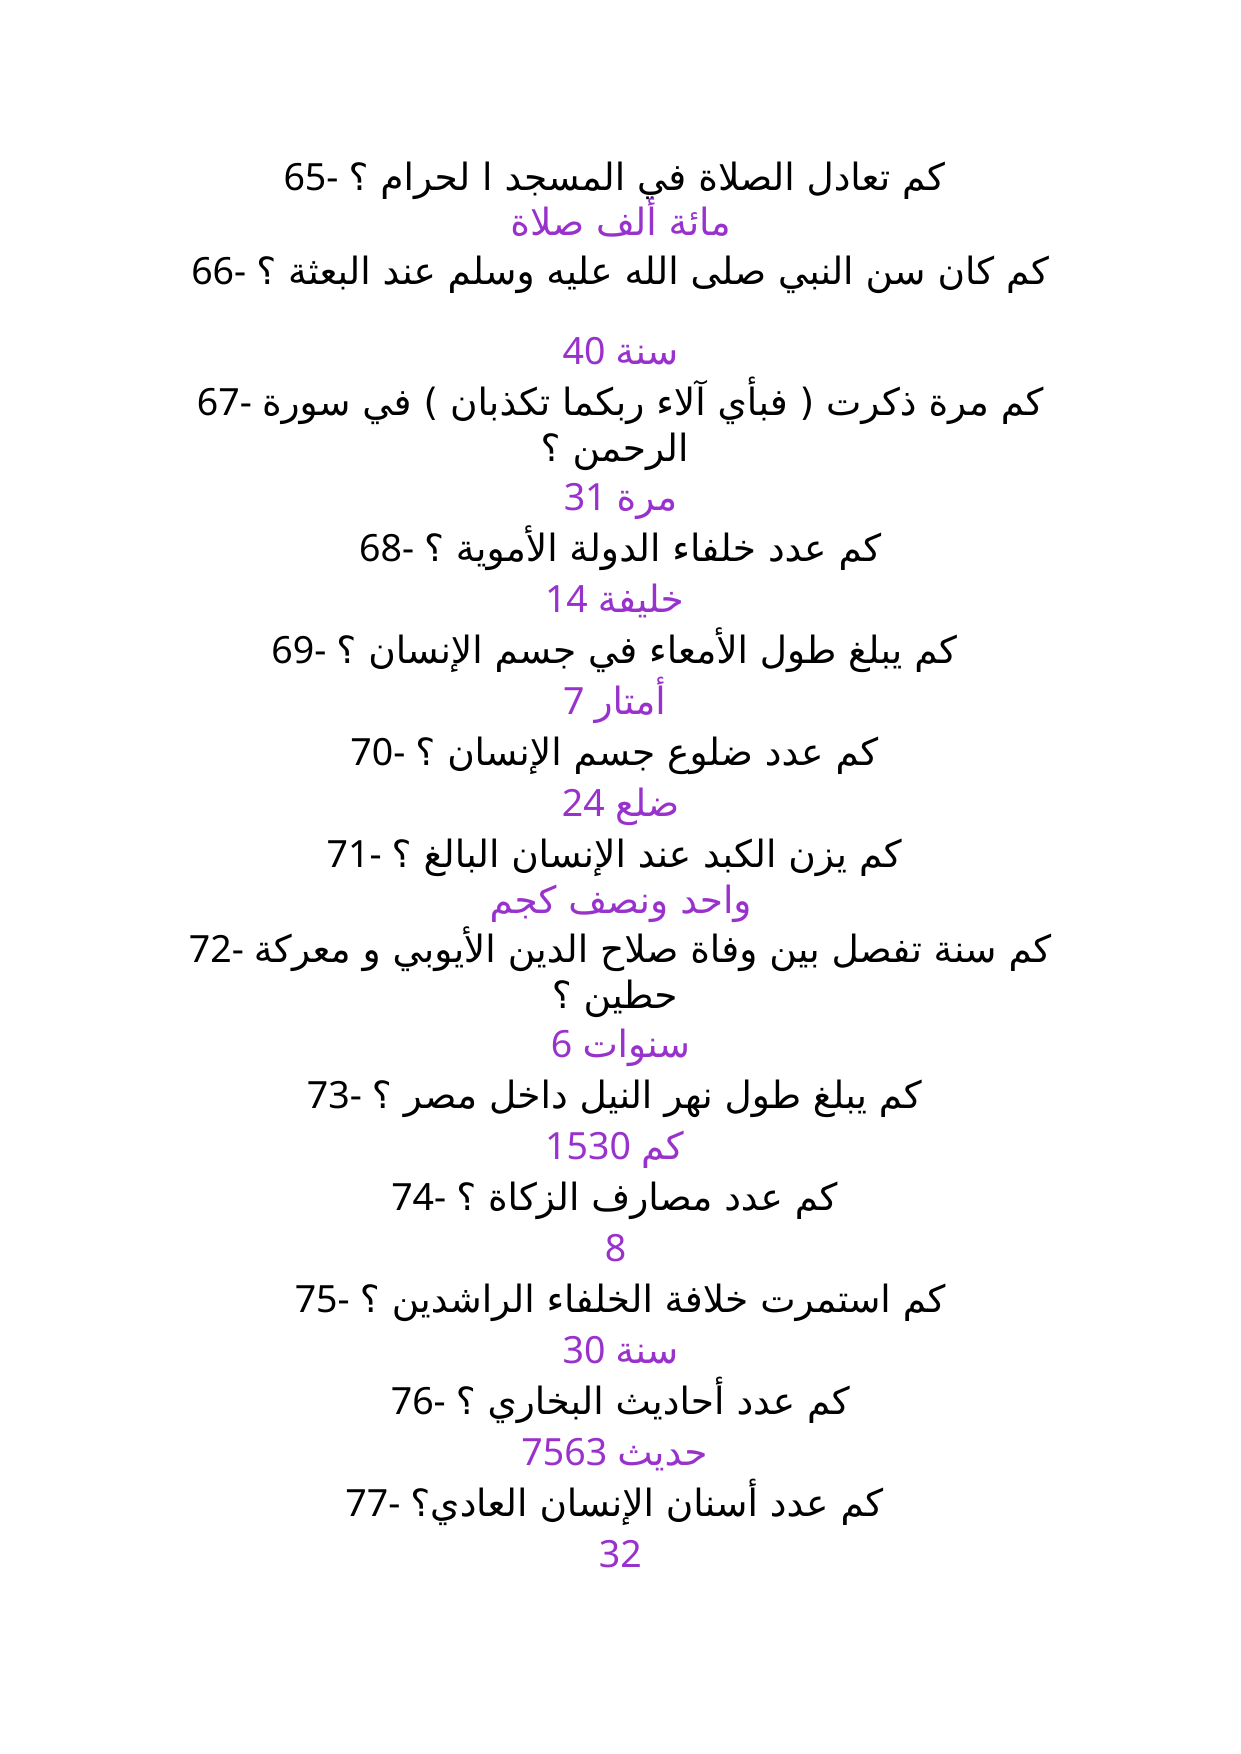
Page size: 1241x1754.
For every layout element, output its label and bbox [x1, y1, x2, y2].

text [187, 150, 1053, 1578]
